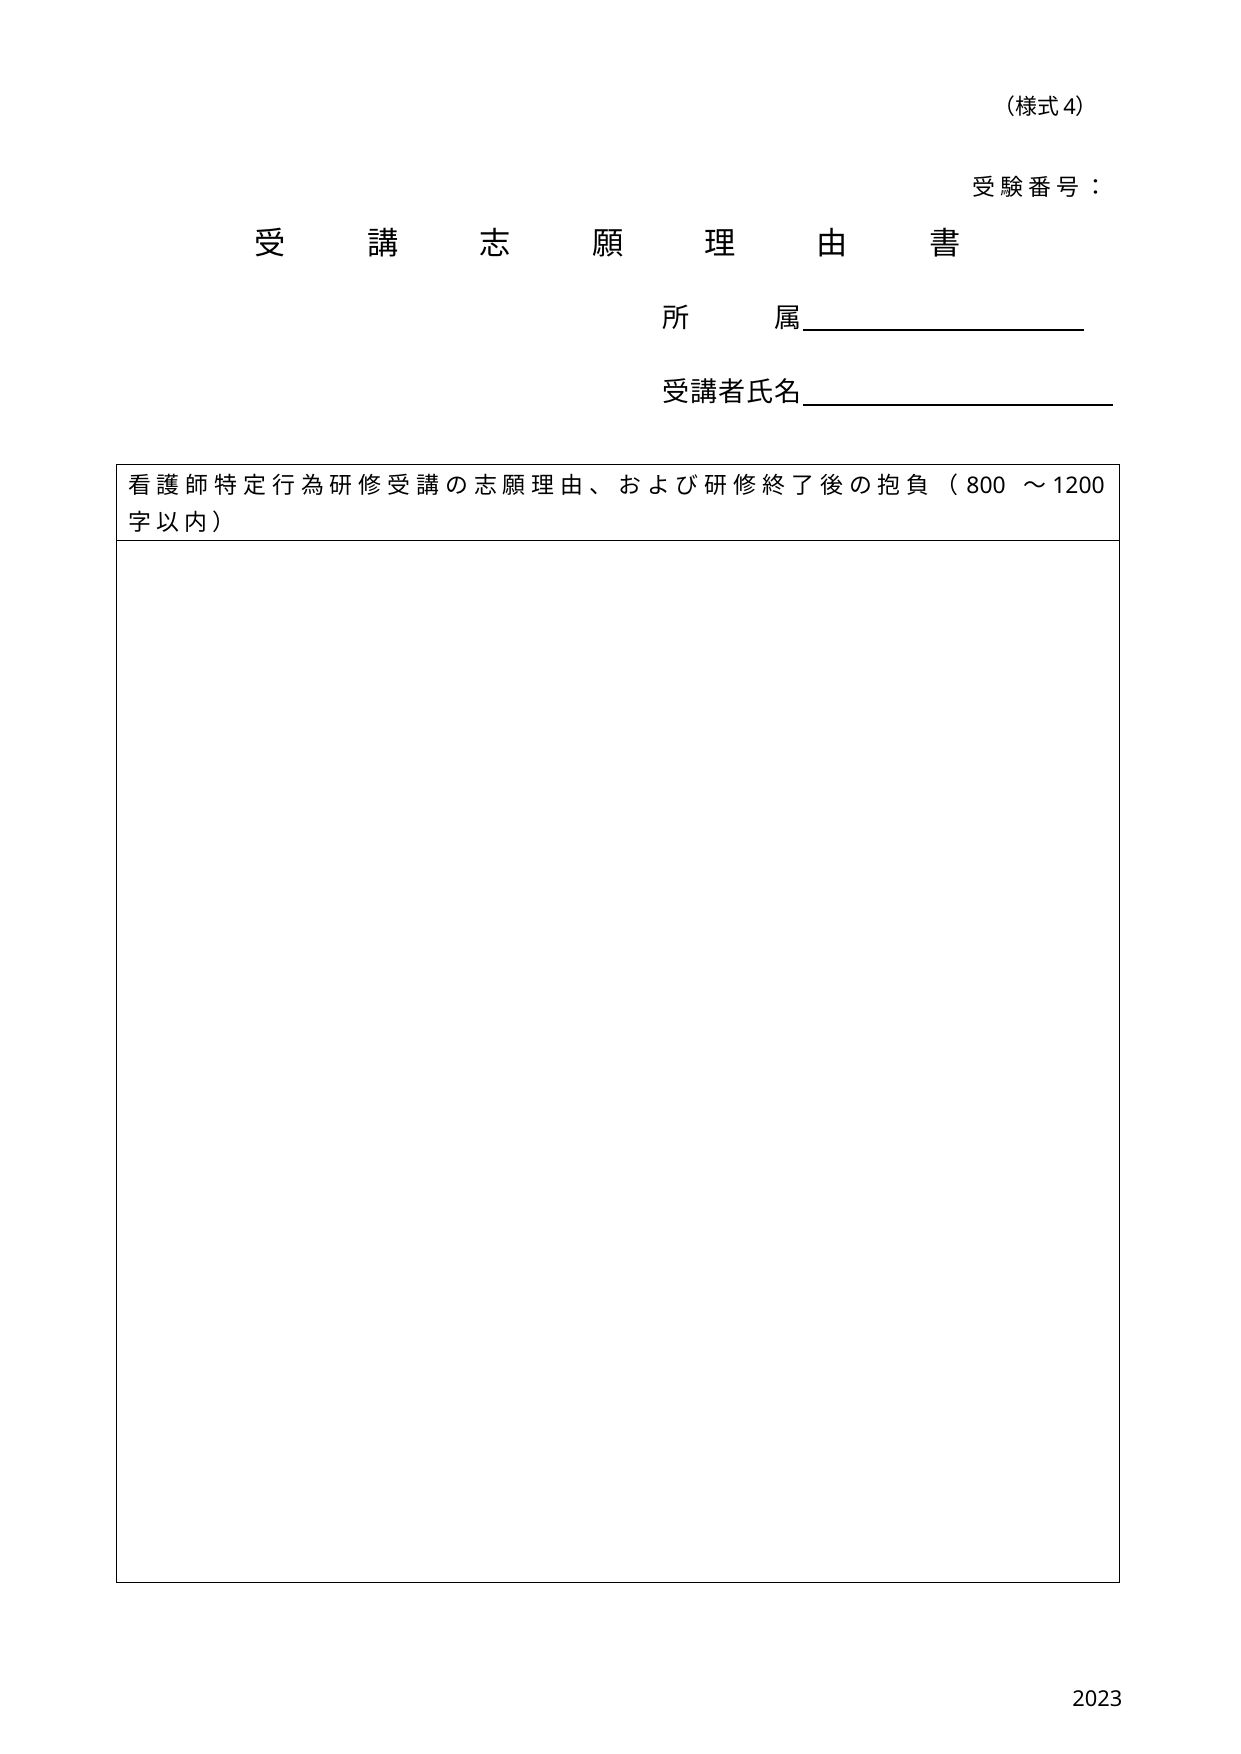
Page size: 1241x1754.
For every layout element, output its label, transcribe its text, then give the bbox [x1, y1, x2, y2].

text 受験番号： [128, 167, 1112, 204]
table_cell [117, 541, 1119, 1582]
text 受 講 志 願 理 由 書 [128, 204, 1112, 278]
table_header 看護師特定行為研修受講の志願理由、および研修終了後の抱負（800～1200字以内） [117, 465, 1119, 539]
text 受講者氏名 [128, 352, 1112, 427]
text 所 属 [128, 278, 1112, 352]
